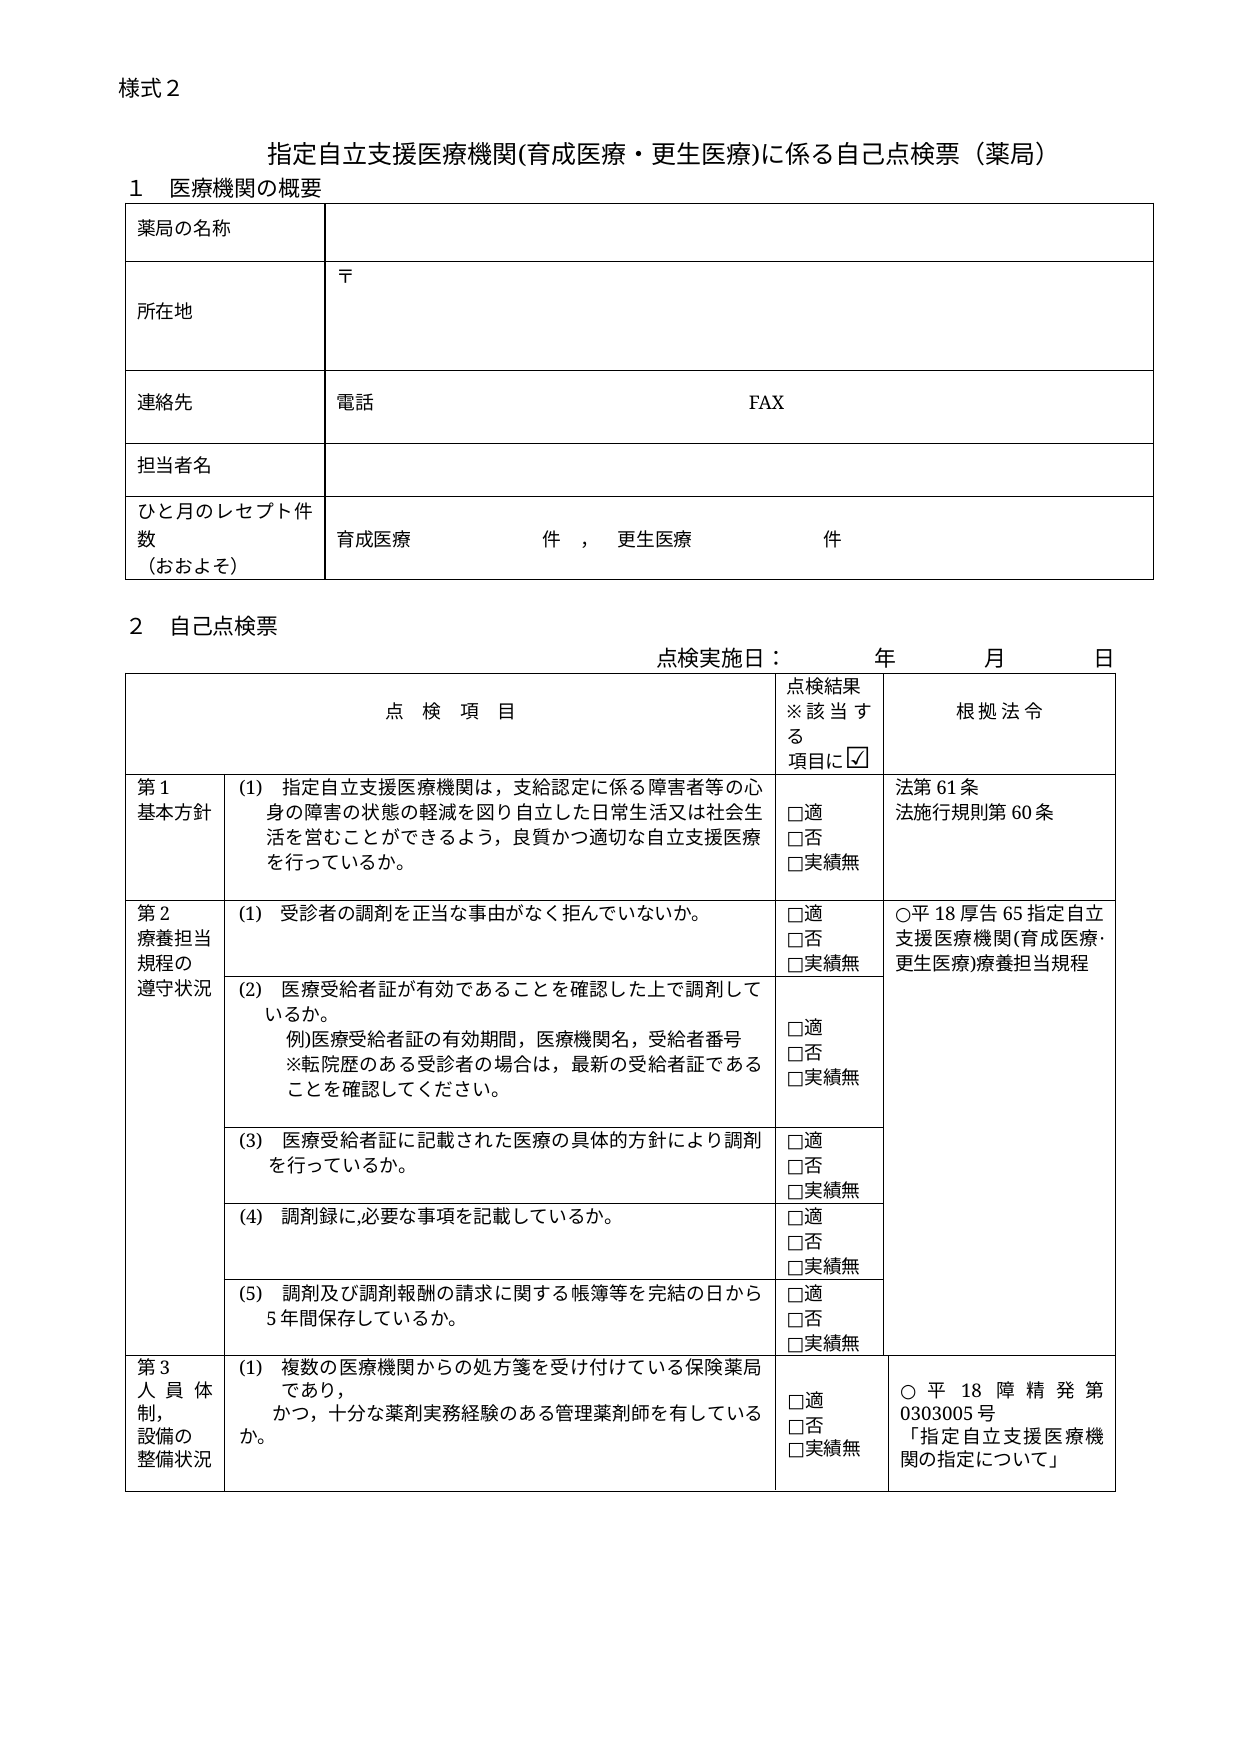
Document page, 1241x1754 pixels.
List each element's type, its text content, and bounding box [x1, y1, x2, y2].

table_cell □適 □否 □実績無 [776, 1356, 888, 1491]
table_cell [889, 1356, 1115, 1491]
table_header 点検結果 ※該当する 項目に☑ [776, 674, 883, 774]
table_cell ○平18厚告65指定自立支援医療機関(育成医療·更生医療)療養担当規程 [884, 901, 1115, 1355]
text ２ 自己点検票 [125, 609, 1115, 641]
table_cell □適 □否 □実績無 [776, 1204, 883, 1279]
table_cell (1) 受診者の調剤を正当な事由がなく拒んでいないか。 [225, 901, 775, 976]
table_header [326, 204, 1153, 261]
table_cell 連絡先 [126, 371, 324, 442]
table_cell (4) 調剤録に,必要な事項を記載しているか。 [225, 1204, 775, 1279]
text １ 医療機関の概要 [125, 171, 1115, 203]
table_cell □適 □否 □実績無 [776, 977, 883, 1127]
text 点検実施日： 年 月 日 [125, 641, 1115, 673]
text 指定自立支援医療機関(育成医療・更生医療)に係る自己点検票（薬局） [213, 135, 1115, 171]
table_cell (1) 指定自立支援医療機関は，支給認定に係る障害者等の心身の障害の状態の軽減を図り自立した日常生活又は社会生活を営むことができるよう，良質かつ適切な自立支援医療を行っているか。 [225, 775, 775, 900]
table_cell ひと月のレセプト件数 （おおよそ） [126, 497, 324, 578]
table_header 根 拠 法 令 [884, 674, 1115, 774]
table_cell 第1 基本方針 [126, 775, 224, 900]
table_header 薬局の名称 [126, 204, 324, 261]
table_cell (3) 医療受給者証に記載された医療の具体的方針により調剤を行っているか。 [225, 1128, 775, 1203]
table_cell 電話 FAX [326, 371, 1153, 442]
table_cell □適 □否 □実績無 [776, 901, 883, 976]
table_cell (5) 調剤及び調剤報酬の請求に関する帳簿等を完結の日から5年間保存しているか。 [225, 1280, 775, 1355]
table_cell 第2 療養担当 規程の 遵守状況 [126, 901, 224, 1355]
table_cell 担当者名 [126, 444, 324, 496]
table_cell 〒 [326, 262, 1153, 370]
table_header 点 検 項 目 [126, 674, 775, 774]
table_cell [326, 444, 1153, 496]
table_cell □適 □否 □実績無 [776, 775, 883, 900]
table_cell 法第61条 法施行規則第60条 [884, 775, 1115, 900]
table_cell 第3 人員体制， 設備の 整備状況 [126, 1356, 224, 1491]
table_cell □適 □否 □実績無 [776, 1128, 883, 1203]
table_cell □適 □否 □実績無 [776, 1280, 883, 1355]
table_cell 複数の医療機関からの処方箋を受け付けている保険薬局であり， かつ，十分な薬剤実務経験のある管理薬剤師を有しているか。 [225, 1356, 776, 1491]
table_cell 所在地 [126, 262, 324, 370]
table_cell 育成医療 件 ， 更生医療 件 [326, 497, 1153, 578]
table_cell (2) 医療受給者証が有効であることを確認した上で調剤しているか。 例)医療受給者証の有効期間，医療機関名，受給者番号 ※転院歴のある受診者の場合は，最新の受給者証であることを確認してください。 [225, 977, 775, 1127]
